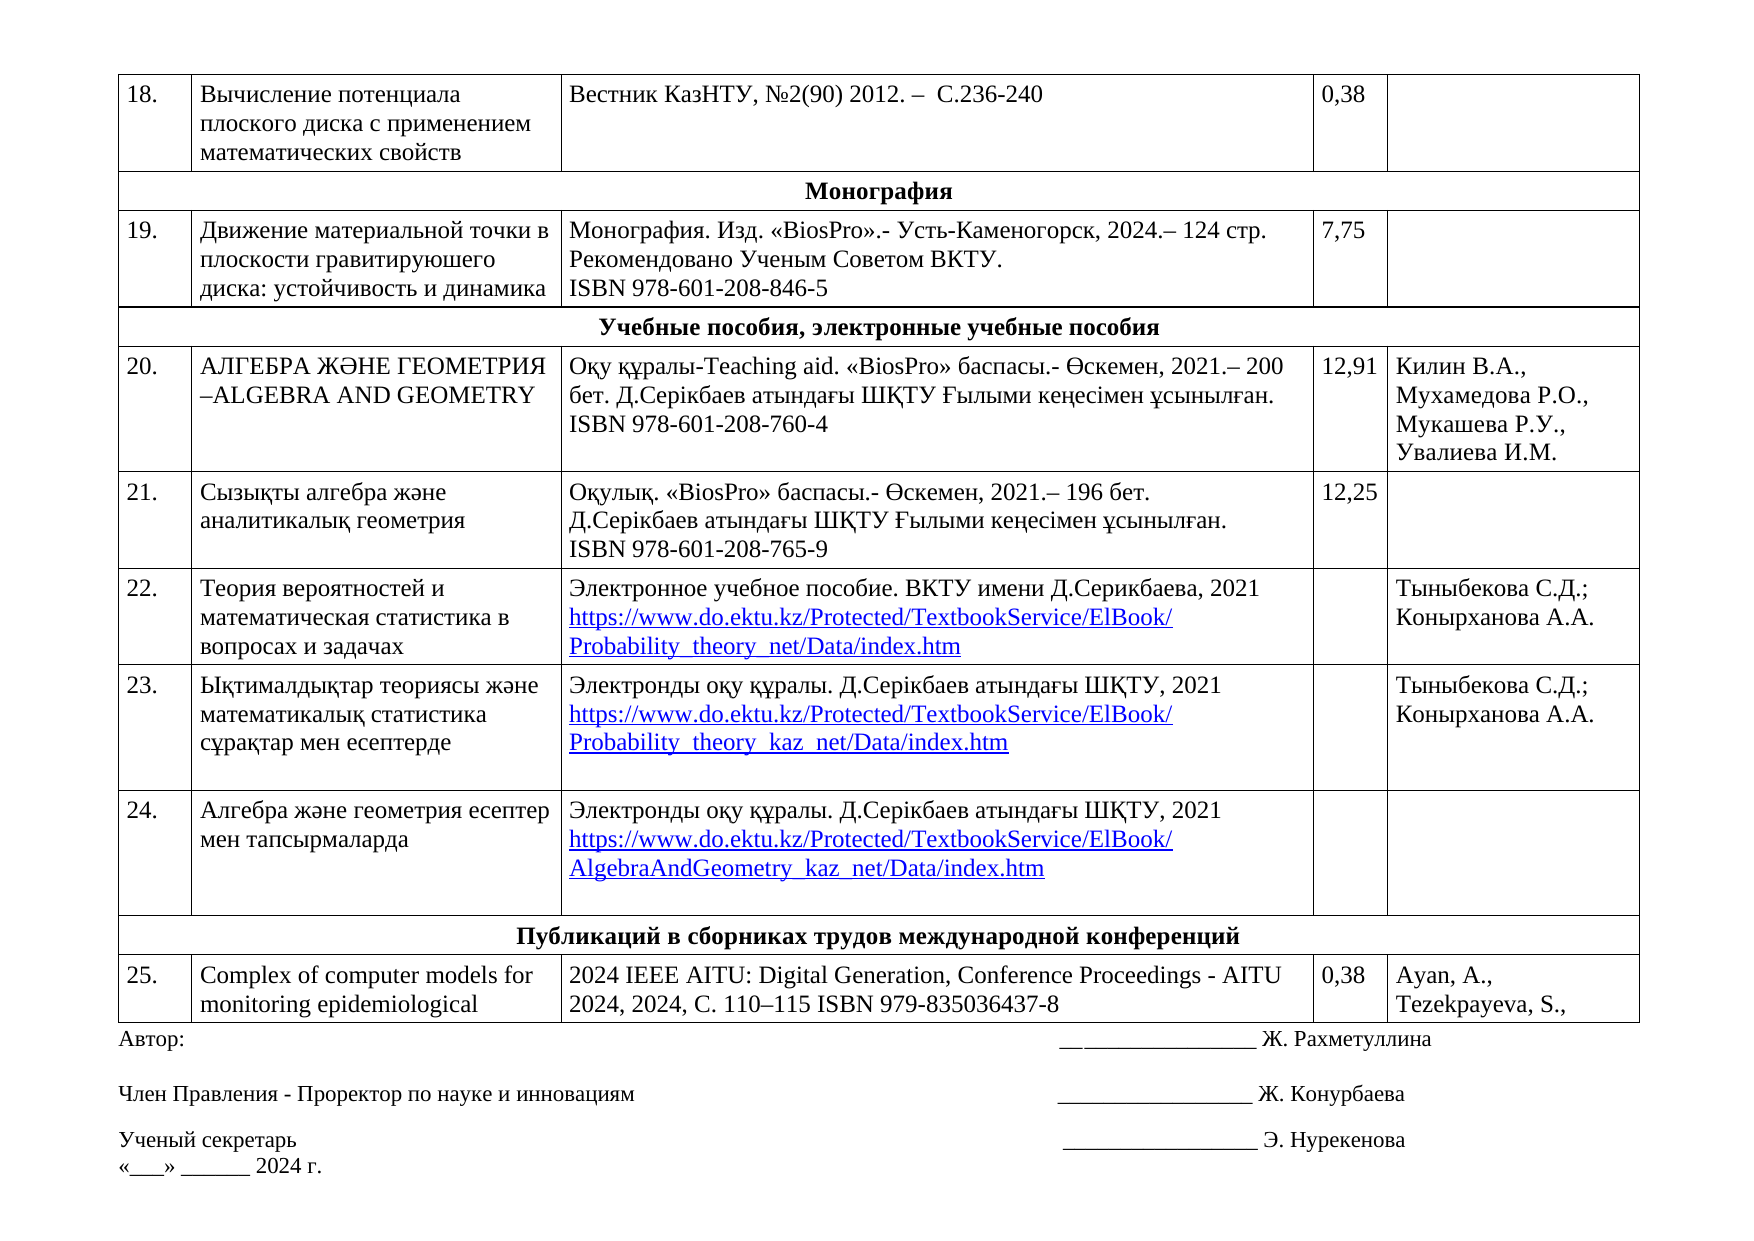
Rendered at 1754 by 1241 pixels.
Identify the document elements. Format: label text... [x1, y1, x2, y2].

table_cell Электронды оқу құралы. Д.Серікбаев атындағы ШҚТУ, 2021 https://www.do.ektu.kz/Protected/TextbookService/ElBook/AlgebraAndGeometry_kaz_net/Data/index.htm [562, 791, 1313, 915]
table_cell Алгебра және геометрия есептер мен тапсырмаларда [192, 791, 561, 915]
table_cell [119, 347, 191, 471]
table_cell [1388, 955, 1639, 1022]
table_cell [1388, 211, 1639, 306]
table_cell [1388, 791, 1639, 915]
table_cell Электронное учебное пособие. ВКТУ имени Д.Серикбаева, 2021 https://www.do.ektu.kz/Protected/TextbookService/ElBook/Probability_theory_net/Data/index.htm [562, 569, 1313, 664]
table_cell Вестник КазНТУ, №2(90) 2012. – С.236-240 [562, 75, 1313, 171]
table_cell Сызықты алгебра және аналитикалық геометрия [192, 472, 561, 568]
table_cell [1388, 75, 1639, 171]
table_cell Публикаций в сборниках трудов международной конференций [119, 916, 1639, 954]
table_cell [119, 75, 191, 171]
table_cell [119, 955, 191, 1022]
table_cell [119, 665, 191, 790]
table_cell [119, 791, 191, 915]
table_cell Тыныбекова С.Д.; Конырханова А.А. [1388, 665, 1639, 790]
table_cell Монография. Изд. «BiosPro».- Усть-Каменогорск, 2024.– 124 стр. Рекомендовано Ученым Советом ВКТУ. ISBN 978-601-208-846-5 [562, 211, 1313, 306]
table_cell 0,38 [1314, 955, 1387, 1022]
table_cell Теория вероятностей и математическая статистика в вопросах и задачах [192, 569, 561, 664]
table_cell 12,91 [1314, 347, 1387, 471]
table_cell Тыныбекова С.Д.; Конырханова А.А. [1388, 569, 1639, 664]
table_cell Монография [119, 172, 1639, 210]
table_cell [1314, 569, 1387, 664]
table_cell Ықтималдықтар теориясы және математикалық статистика сұрақтар мен есептерде [192, 665, 561, 790]
table_cell [1314, 791, 1387, 915]
table_cell Движение материальной точки в плоскости гравитируюшего диска: устойчивость и динамика [192, 211, 561, 306]
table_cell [192, 955, 561, 1022]
table_cell [119, 211, 191, 306]
table_cell 12,25 [1314, 472, 1387, 568]
table_cell Оқулық. «BiosPro» баспасы.- Өскемен, 2021.– 196 бет. Д.Серікбаев атындағы ШҚТУ Ғылыми кеңесімен ұсынылған. ISBN 978-601-208-765-9 [562, 472, 1313, 568]
table_cell Электронды оқу құралы. Д.Серікбаев атындағы ШҚТУ, 2021 https://www.do.ektu.kz/Protected/TextbookService/ElBook/Probability_theory_kaz_net/Data/index.htm [562, 665, 1313, 790]
table_cell [119, 472, 191, 568]
table_cell [1314, 665, 1387, 790]
table_cell Учебные пособия, электронные учебные пособия [119, 308, 1639, 346]
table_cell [562, 955, 1313, 1022]
table_cell Килин В.А., Мухамедова Р.О., Мукашева Р.У., Увалиева И.М. [1388, 347, 1639, 471]
table_cell 0,38 [1314, 75, 1387, 171]
table_cell Вычисление потенциала плоского диска с применением математических свойств [192, 75, 561, 171]
table_cell 7,75 [1314, 211, 1387, 306]
table_cell Оқу құралы-Teaching aid. «BiosPro» баспасы.- Өскемен, 2021.– 200 бет. Д.Серікбаев атындағы ШҚТУ Ғылыми кеңесімен ұсынылған. ISBN 978-601-208-760-4 [562, 347, 1313, 471]
table_cell [119, 569, 191, 664]
table_cell АЛГЕБРА ЖӘНЕ ГЕОМЕТРИЯ –ALGEBRA AND GEOMETRY [192, 347, 561, 471]
table_cell [1388, 472, 1639, 568]
